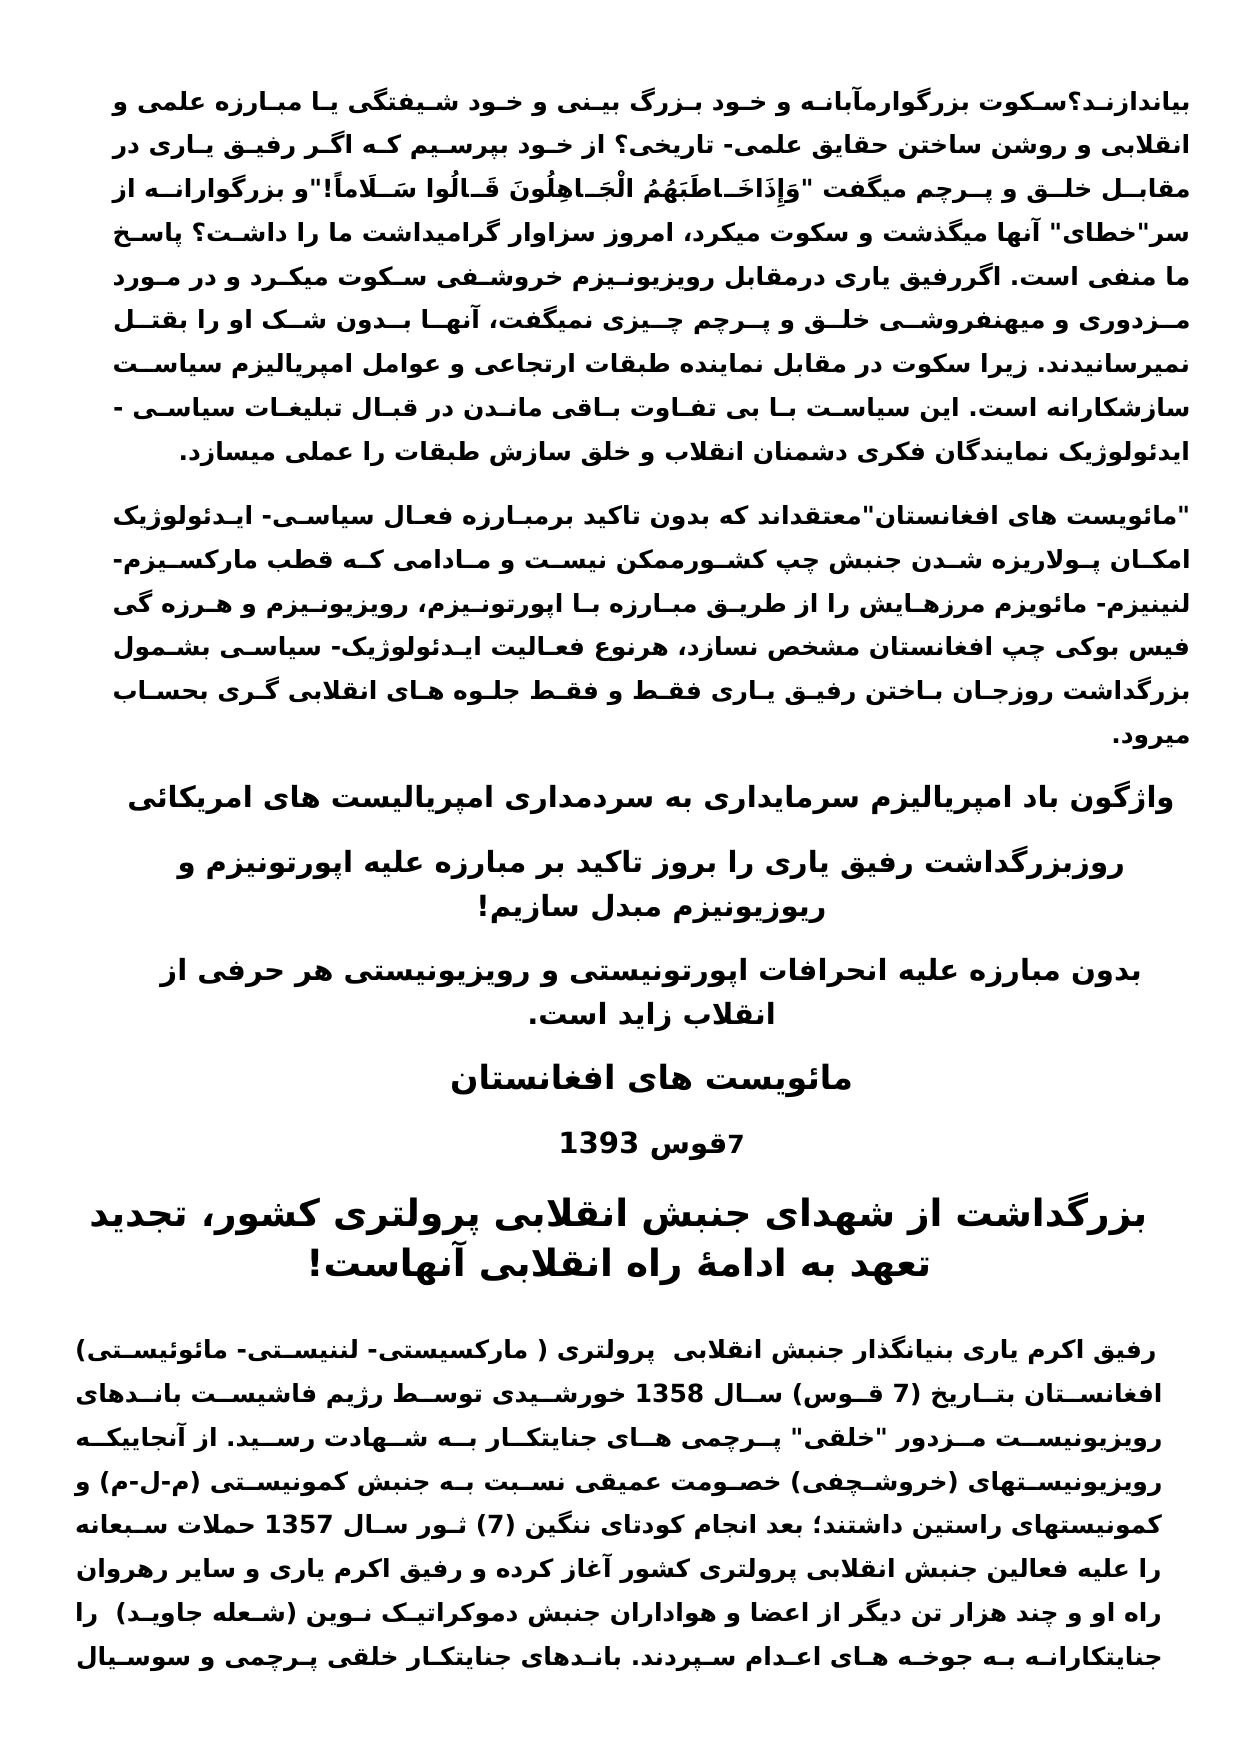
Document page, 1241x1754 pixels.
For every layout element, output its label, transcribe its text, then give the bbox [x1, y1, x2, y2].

text بزرگداشت از شهدای جنبش انقلابی پرولتری کشور، تجدید تعهد به ادامۀ راه انقلابی آنهاست! [75, 1192, 1162, 1285]
text واژگون باد امپریالیزم سرمایداری به سردمداری امپریالیست های امریکائی [112, 773, 1191, 817]
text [75, 1321, 1162, 1671]
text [112, 75, 1191, 469]
text بدون مبارزه علیه انحرافات اپورتونیستی و رویزیونیستی هر حرفی از انقلاب زاید است. [112, 946, 1191, 1033]
text "مائویست های افغانستان"معتقداند که بدون تاکید برمبارزه فعال سیاسی- ایدئولوژیک امکان پولاریزه شدن جنبش چپ کشورممکن نیست و مادامی که قطب مارکسیزم- لنینیزم- مائویزم مرزهایش را از طریق مبارزه با اپورتونیزم، رویزیونیزم و هرزه گی فیس بوکی چپ افغانستان مشخص نسازد، هرنوع فعالیت ایدئولوژیک- سیاسی بشمول بزرگداشت روزجان باختن رفیق یاری فقط و فقط جلوه های انقلابی گری بحساب میرود. [112, 489, 1191, 752]
text روزبزرگداشت رفیق یاری را بروز تاکید بر مبارزه علیه اپورتونیزم و ریوزیونیزم مبدل سازیم! [112, 837, 1191, 925]
text مائویست های افغانستان [112, 1054, 1191, 1098]
text 7قوس 1393 [112, 1119, 1191, 1162]
